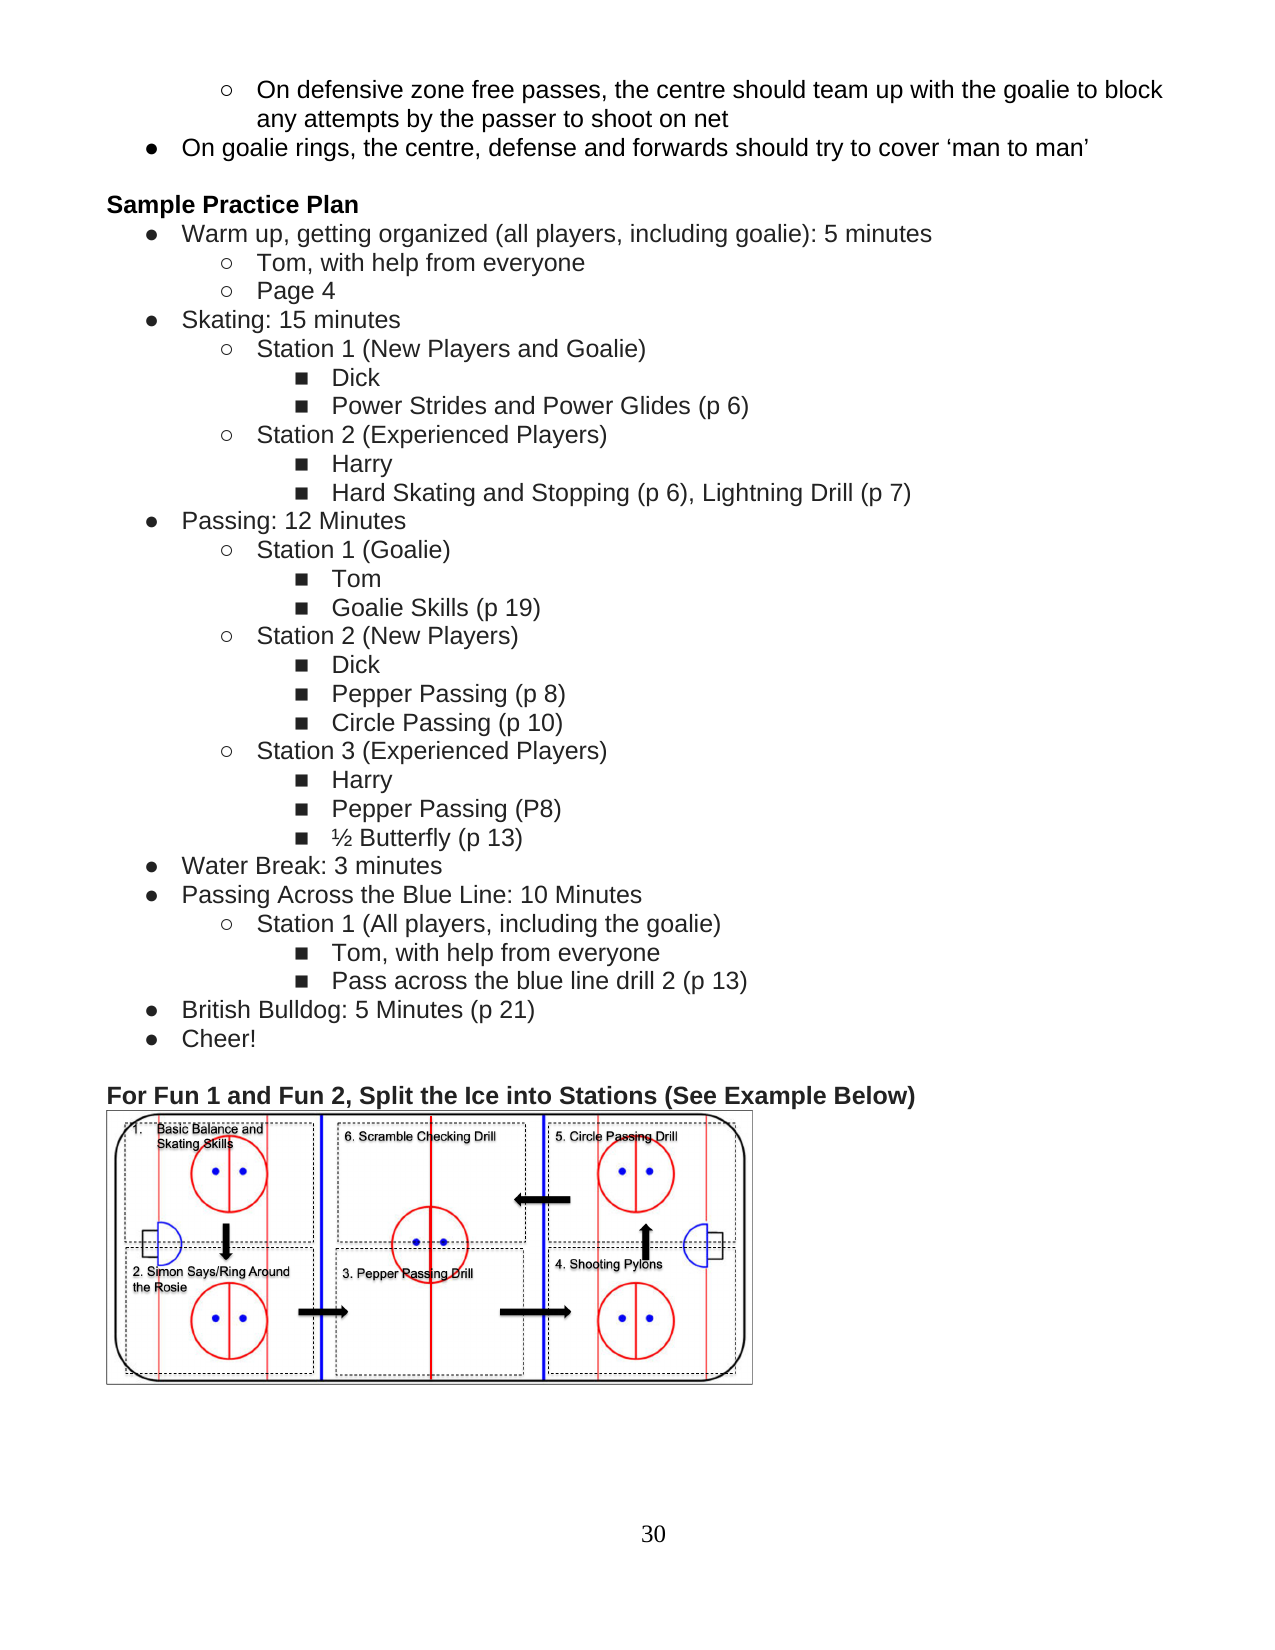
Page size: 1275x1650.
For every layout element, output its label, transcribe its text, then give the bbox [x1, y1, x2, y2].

list Skating: 15 minutes [144, 305, 1200, 334]
list Circle Passing (p 10) [294, 707, 1200, 736]
list Tom, with help from everyone [294, 937, 1200, 966]
list Dick [294, 362, 1200, 391]
list Harry [294, 449, 1200, 477]
list Passing Across the Blue Line: 10 Minutes [144, 880, 1200, 909]
list Pepper Passing (p 8) [294, 679, 1200, 707]
list Water Break: 3 minutes [144, 851, 1200, 880]
list Tom, with help from everyone [219, 247, 1200, 276]
list Passing: 12 Minutes [144, 506, 1200, 535]
list Tom [294, 564, 1200, 592]
list Goalie Skills (p 19) [294, 592, 1200, 621]
text For Fun 1 and Fun 2, Split the Ice into Stations (See Example Below) [106, 1081, 1200, 1110]
list Dick [294, 650, 1200, 679]
list Hard Skating and Stopping (p 6), Lightning Drill (p 7) [294, 477, 1200, 506]
list Station 1 (New Players and Goalie) [219, 334, 1200, 362]
list Pepper Passing (P8) [294, 794, 1200, 822]
list Station 2 (Experienced Players) [219, 420, 1200, 449]
list Harry [294, 765, 1200, 794]
list Station 1 (All players, including the goalie) [219, 909, 1200, 937]
list Cheer! [144, 1024, 1200, 1052]
list On goalie rings, the centre, defense and forwards should try to cover ‘man to man’ [144, 132, 1200, 161]
list Warm up, getting organized (all players, including goalie): 5 minutes [144, 219, 1200, 247]
list Station 1 (Goalie) [219, 535, 1200, 564]
list Station 3 (Experienced Players) [219, 736, 1200, 765]
list Station 2 (New Players) [219, 621, 1200, 650]
picture [106, 1110, 753, 1385]
list ½ Butterfly (p 13) [294, 822, 1200, 851]
list Pass across the blue line drill 2 (p 13) [294, 966, 1200, 995]
text Sample Practice Plan [106, 190, 1200, 219]
list Page 4 [219, 276, 1200, 305]
list Power Strides and Power Glides (p 6) [294, 391, 1200, 420]
list British Bulldog: 5 Minutes (p 21) [144, 995, 1200, 1024]
list On defensive zone free passes, the centre should team up with the goalie to block any attempts by the passer to shoot on net [219, 75, 1200, 132]
